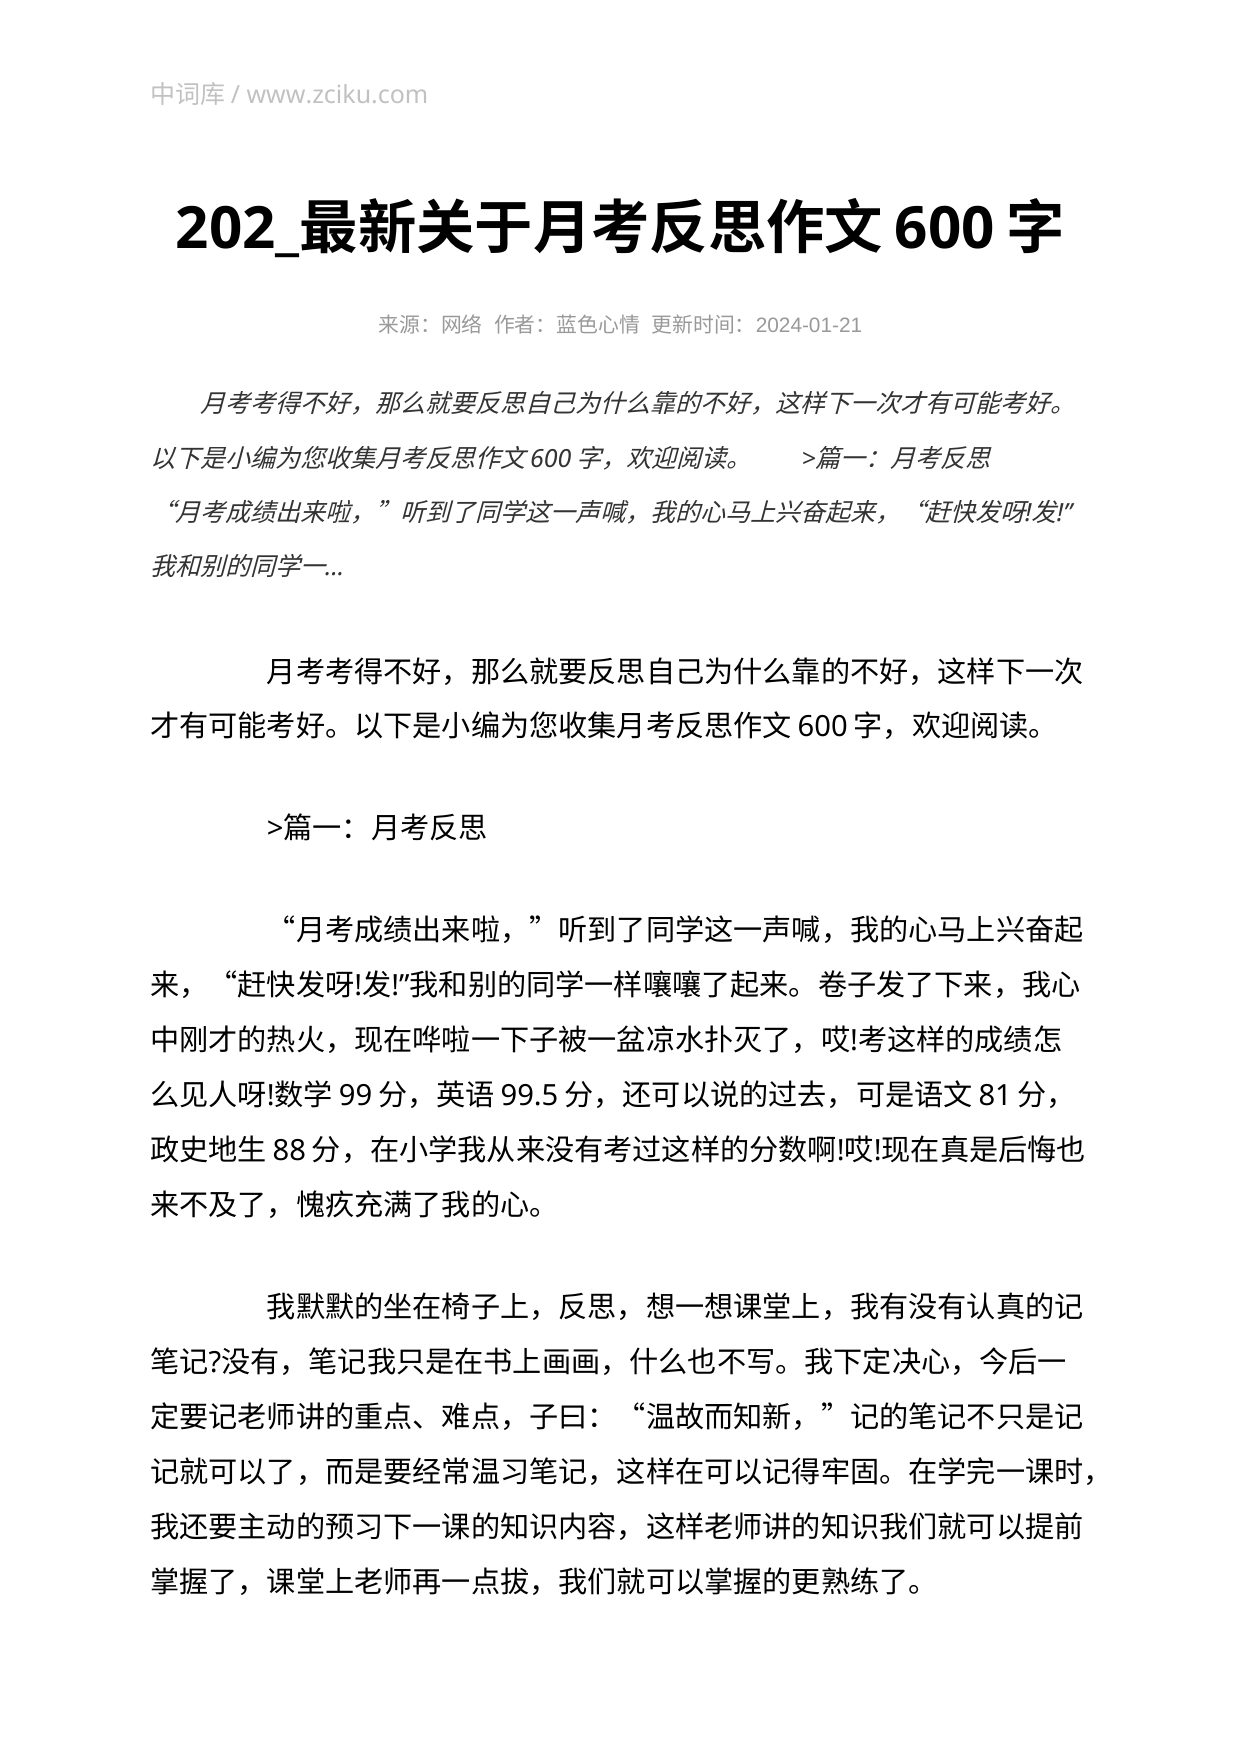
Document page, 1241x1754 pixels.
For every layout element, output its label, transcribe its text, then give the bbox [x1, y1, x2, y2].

subtitle 202_最新关于月考反思作文600字 [150, 181, 1090, 266]
text 月考考得不好，那么就要反思自己为什么靠的不好，这样下一次才有可能考好。以下是小编为您收集月考反思作文600字，欢迎阅读。 >篇一：月考反思 “月考成绩出来啦，”听到了同学这一声喊，我的心马上兴奋起来，“赶快发呀!发!”我和别的同学一... [150, 384, 1090, 583]
text >篇一：月考反思 [150, 805, 1090, 847]
text 我默默的坐在椅子上，反思，想一想课堂上，我有没有认真的记笔记?没有，笔记我只是在书上画画，什么也不写。我下定决心，今后一定要记老师讲的重点、难点，子曰：“温故而知新，”记的笔记不只是记记就可以了，而是要经常温习笔记，这样在可以记得牢固。在学完一课时，我还要主动的预习下一课的知识内容，这样老师讲的知识我们就可以提前掌握了，课堂上老师再一点拔，我们就可以掌握的更熟练了。 [150, 1284, 1090, 1601]
text 月考考得不好，那么就要反思自己为什么靠的不好，这样下一次才有可能考好。以下是小编为您收集月考反思作文600字，欢迎阅读。 [150, 648, 1090, 745]
text “月考成绩出来啦，”听到了同学这一声喊，我的心马上兴奋起来，“赶快发呀!发!”我和别的同学一样嚷嚷了起来。卷子发了下来，我心中刚才的热火，现在哗啦一下子被一盆凉水扑灭了，哎!考这样的成绩怎么见人呀!数学99分，英语99.5分，还可以说的过去，可是语文81分，政史地生88分，在小学我从来没有考过这样的分数啊!哎!现在真是后悔也来不及了，愧疚充满了我的心。 [150, 907, 1090, 1224]
text 来源：网络 作者：蓝色心情 更新时间：2024-01-21 [150, 313, 1090, 337]
